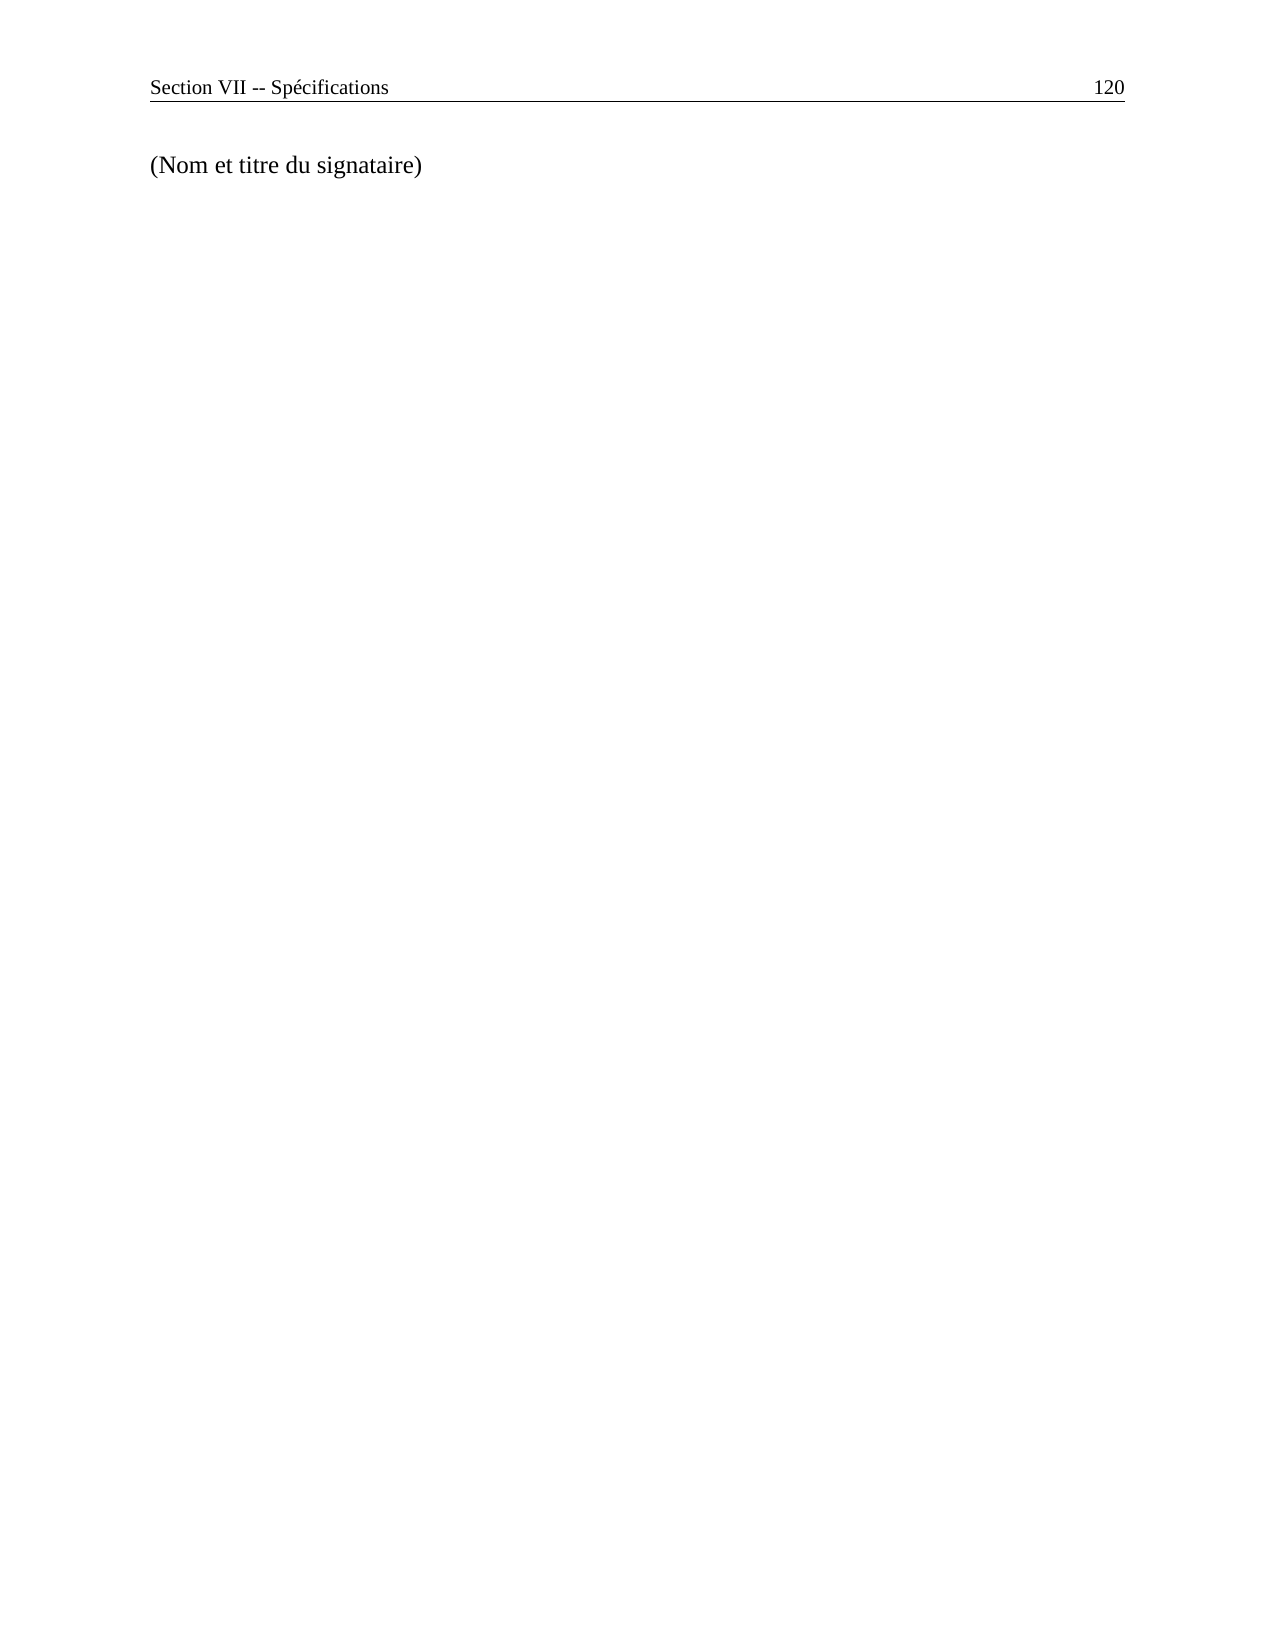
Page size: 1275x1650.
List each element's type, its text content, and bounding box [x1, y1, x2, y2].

text (Nom et titre du signataire) [150, 150, 1125, 179]
